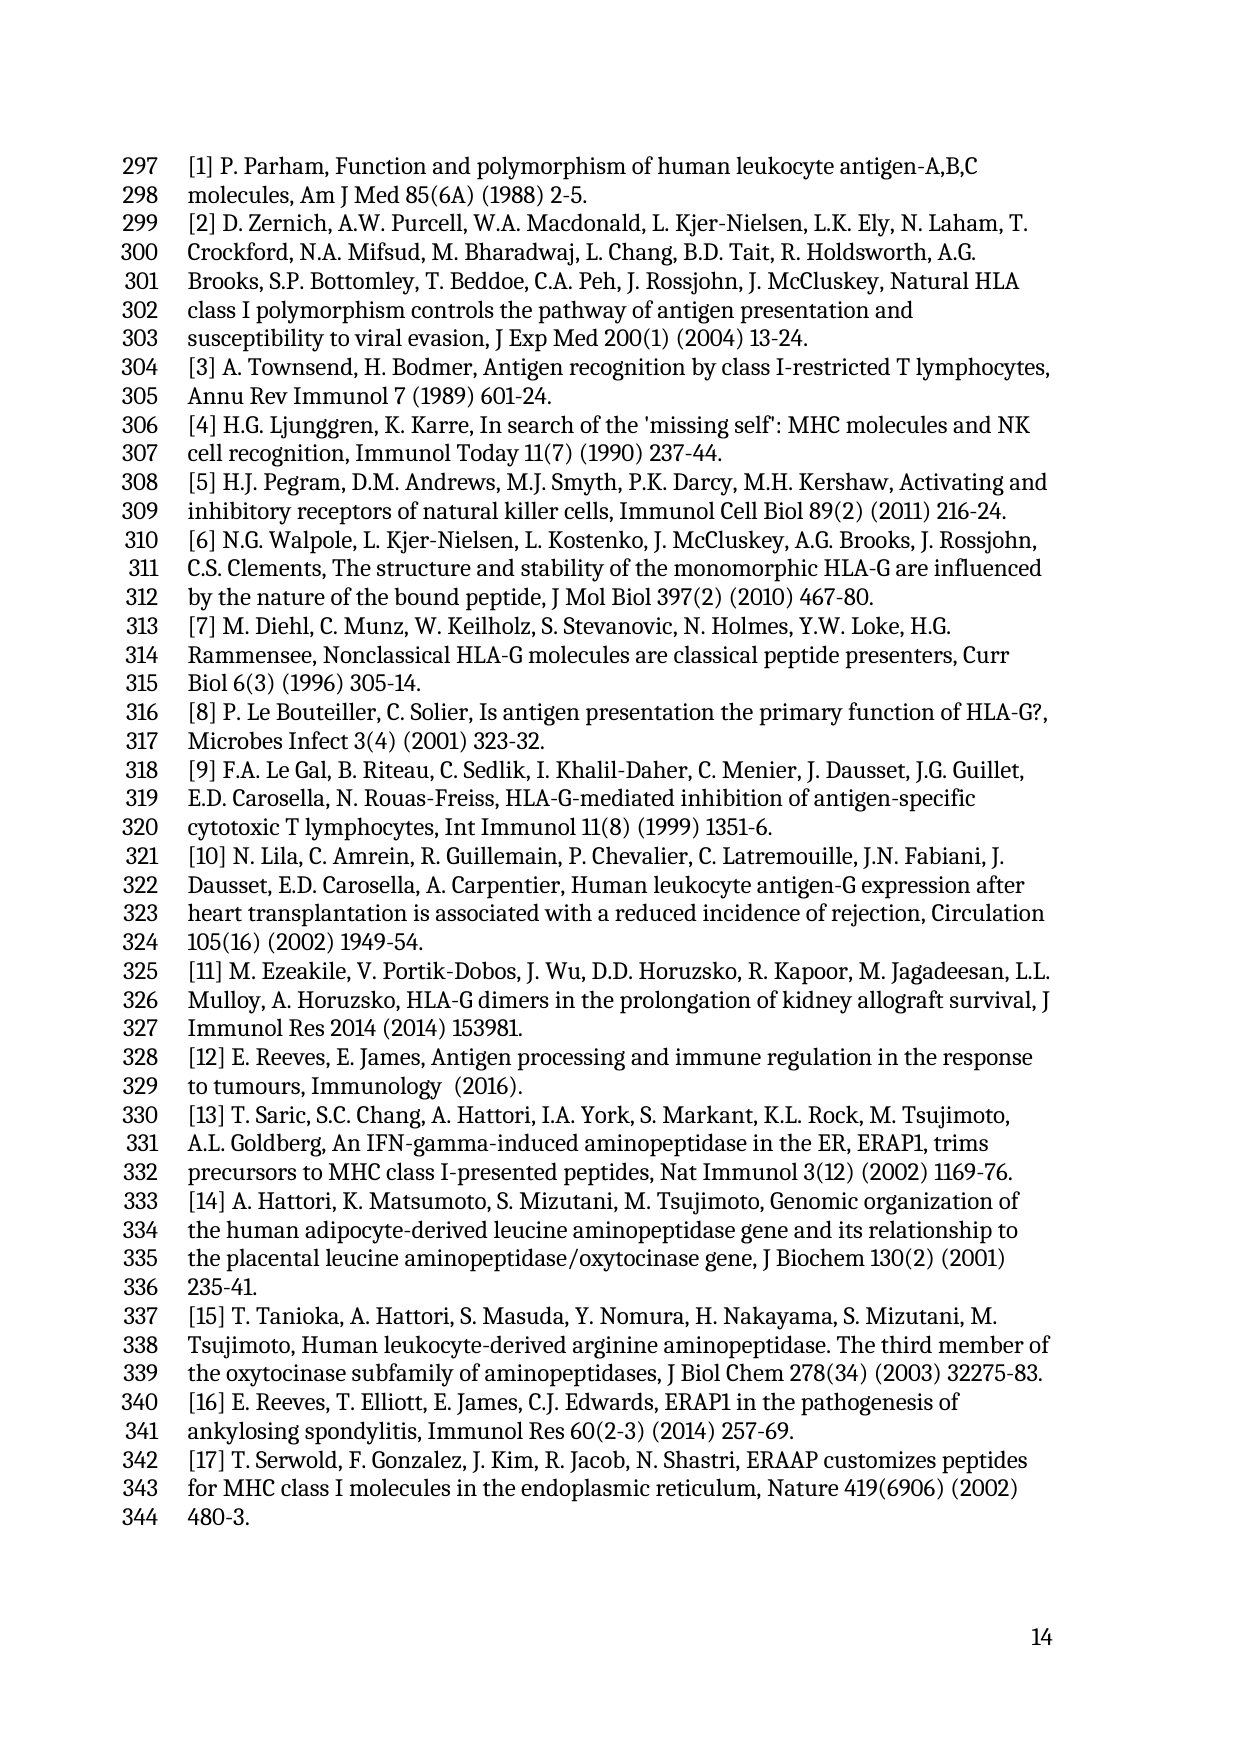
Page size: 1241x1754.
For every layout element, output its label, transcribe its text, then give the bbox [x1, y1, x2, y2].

text [13] T. Saric, S.C. Chang, A. Hattori, I.A. York, S. Markant, K.L. Rock, M. Tsujimoto, A.L. Goldberg, An IFN-gamma-induced aminopeptidase in the ER, ERAP1, trims precursors to MHC class I-presented peptides, Nat Immunol 3(12) (2002) 1169-76. [187, 1101, 1053, 1187]
text [12] E. Reeves, E. James, Antigen processing and immune regulation in the response to tumours, Immunology (2016). [187, 1043, 1053, 1101]
text [9] F.A. Le Gal, B. Riteau, C. Sedlik, I. Khalil-Daher, C. Menier, J. Dausset, J.G. Guillet, E.D. Carosella, N. Rouas-Freiss, HLA-G-mediated inhibition of antigen-specific cytotoxic T lymphocytes, Int Immunol 11(8) (1999) 1351-6. [187, 756, 1053, 842]
text [1] P. Parham, Function and polymorphism of human leukocyte antigen-A,B,C molecules, Am J Med 85(6A) (1988) 2-5. [187, 150, 1053, 209]
text [11] M. Ezeakile, V. Portik-Dobos, J. Wu, D.D. Horuzsko, R. Kapoor, M. Jagadeesan, L.L. Mulloy, A. Horuzsko, HLA-G dimers in the prolongation of kidney allograft survival, J Immunol Res 2014 (2014) 153981. [187, 957, 1053, 1043]
text [4] H.G. Ljunggren, K. Karre, In search of the 'missing self': MHC molecules and NK cell recognition, Immunol Today 11(7) (1990) 237-44. [187, 411, 1053, 468]
text [17] T. Serwold, F. Gonzalez, J. Kim, R. Jacob, N. Shastri, ERAAP customizes peptides for MHC class I molecules in the endoplasmic reticulum, Nature 419(6906) (2002) 480-3. [187, 1446, 1053, 1532]
text [8] P. Le Bouteiller, C. Solier, Is antigen presentation the primary function of HLA-G?, Microbes Infect 3(4) (2001) 323-32. [187, 698, 1053, 756]
text [3] A. Townsend, H. Bodmer, Antigen recognition by class I-restricted T lymphocytes, Annu Rev Immunol 7 (1989) 601-24. [187, 353, 1053, 411]
text [5] H.J. Pegram, D.M. Andrews, M.J. Smyth, P.K. Darcy, M.H. Kershaw, Activating and inhibitory receptors of natural killer cells, Immunol Cell Biol 89(2) (2011) 216-24. [187, 468, 1053, 526]
text [10] N. Lila, C. Amrein, R. Guillemain, P. Chevalier, C. Latremouille, J.N. Fabiani, J. Dausset, E.D. Carosella, A. Carpentier, Human leukocyte antigen-G expression after heart transplantation is associated with a reduced incidence of rejection, Circulation 105(16) (2002) 1949-54. [187, 842, 1053, 957]
text [7] M. Diehl, C. Munz, W. Keilholz, S. Stevanovic, N. Holmes, Y.W. Loke, H.G. Rammensee, Nonclassical HLA-G molecules are classical peptide presenters, Curr Biol 6(3) (1996) 305-14. [187, 612, 1053, 698]
text [16] E. Reeves, T. Elliott, E. James, C.J. Edwards, ERAP1 in the pathogenesis of ankylosing spondylitis, Immunol Res 60(2-3) (2014) 257-69. [187, 1388, 1053, 1446]
text [14] A. Hattori, K. Matsumoto, S. Mizutani, M. Tsujimoto, Genomic organization of the human adipocyte-derived leucine aminopeptidase gene and its relationship to the placental leucine aminopeptidase/oxytocinase gene, J Biochem 130(2) (2001) 235-41. [187, 1187, 1053, 1302]
text [6] N.G. Walpole, L. Kjer-Nielsen, L. Kostenko, J. McCluskey, A.G. Brooks, J. Rossjohn, C.S. Clements, The structure and stability of the monomorphic HLA-G are influenced by the nature of the bound peptide, J Mol Biol 397(2) (2010) 467-80. [187, 526, 1053, 612]
text [15] T. Tanioka, A. Hattori, S. Masuda, Y. Nomura, H. Nakayama, S. Mizutani, M. Tsujimoto, Human leukocyte-derived arginine aminopeptidase. The third member of the oxytocinase subfamily of aminopeptidases, J Biol Chem 278(34) (2003) 32275-83. [187, 1302, 1053, 1388]
text [2] D. Zernich, A.W. Purcell, W.A. Macdonald, L. Kjer-Nielsen, L.K. Ely, N. Laham, T. Crockford, N.A. Mifsud, M. Bharadwaj, L. Chang, B.D. Tait, R. Holdsworth, A.G. Brooks, S.P. Bottomley, T. Beddoe, C.A. Peh, J. Rossjohn, J. McCluskey, Natural HLA class I polymorphism controls the pathway of antigen presentation and susceptibility to viral evasion, J Exp Med 200(1) (2004) 13-24. [187, 209, 1053, 353]
